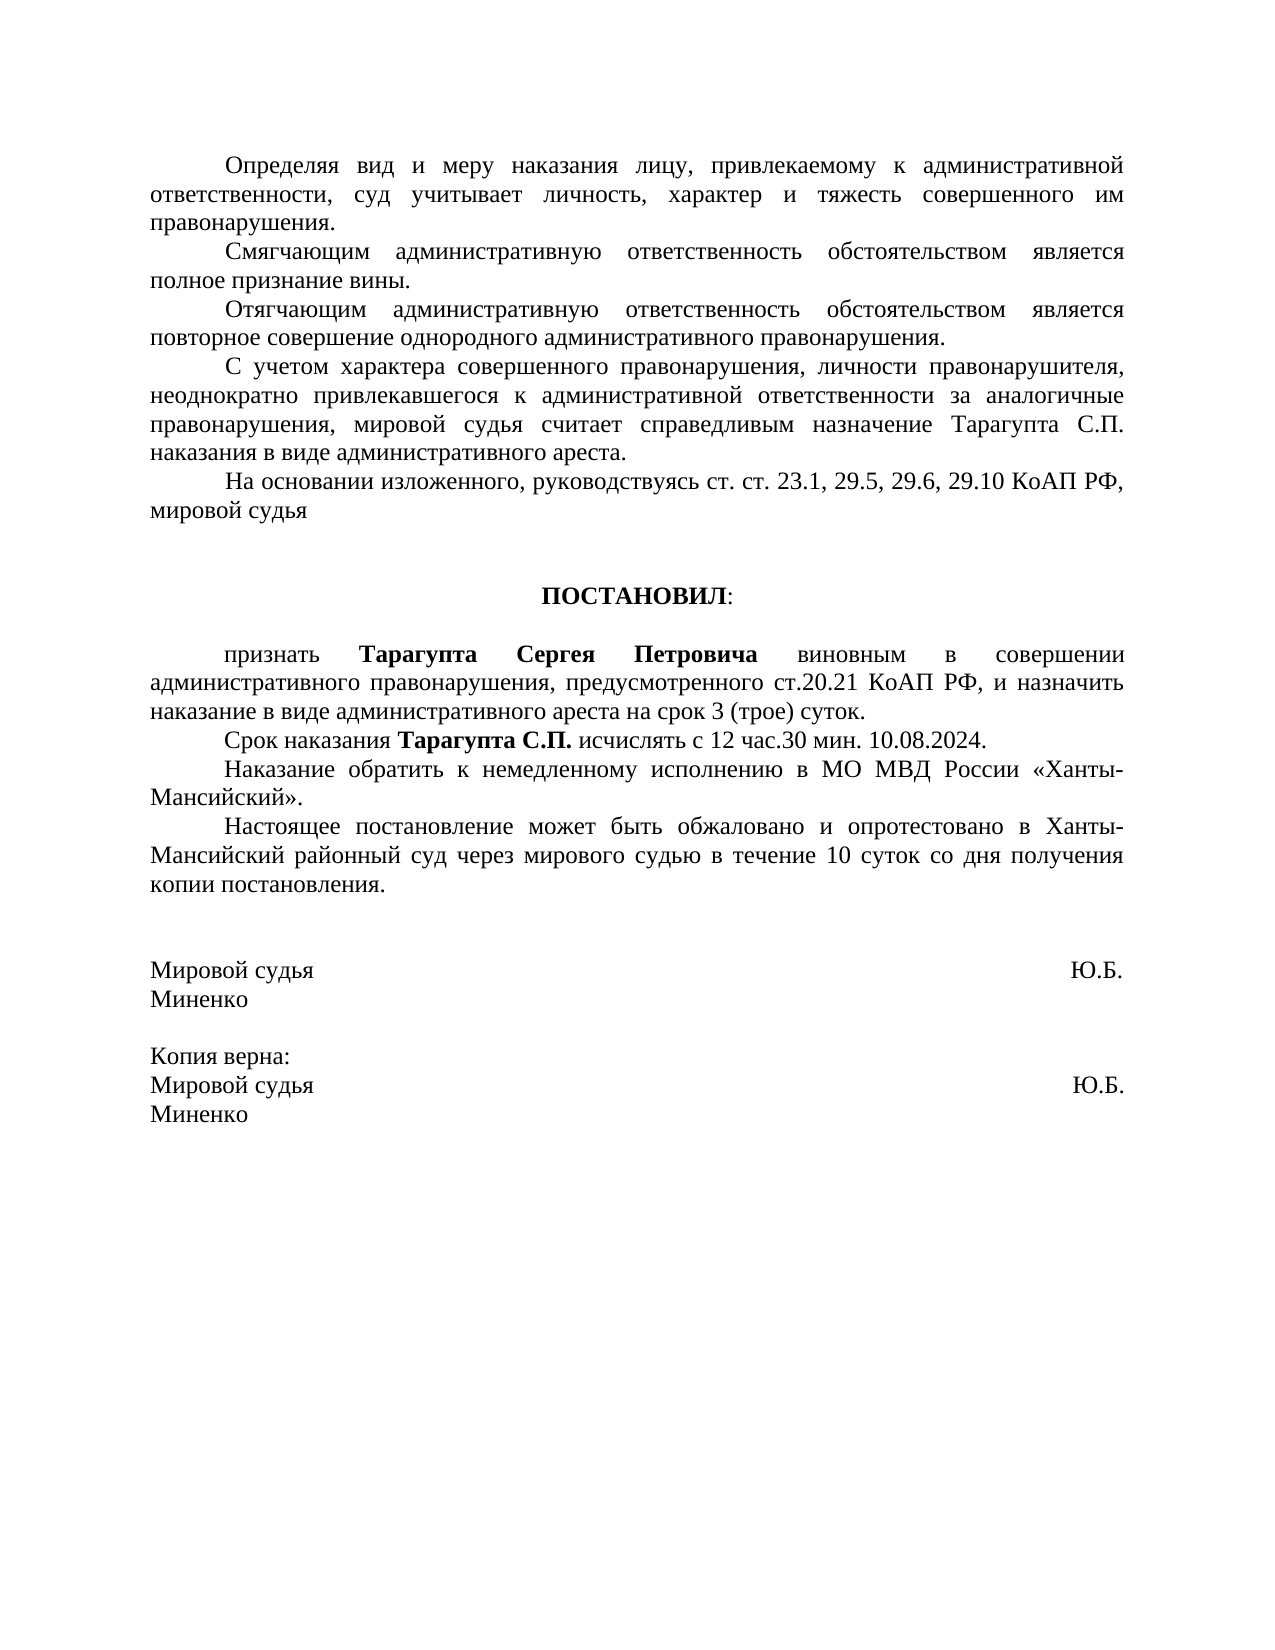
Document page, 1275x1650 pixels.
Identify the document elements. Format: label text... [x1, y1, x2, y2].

text признать Тарагупта Сергея Петровича виновным в совершении административного правонарушения, предусмотренного ст.20.21 КоАП РФ, и назначить наказание в виде административного ареста на срок 3 (трое) суток. [150, 639, 1125, 725]
text Отягчающим административную ответственность обстоятельством является повторное совершение однородного административного правонарушения. [150, 294, 1125, 351]
text Определяя вид и меру наказания лицу, привлекаемому к административной ответственности, суд учитывает личность, характер и тяжесть совершенного им правонарушения. [150, 150, 1125, 236]
text ПОСТАНОВИЛ: [150, 581, 1125, 610]
text С учетом характера совершенного правонарушения, личности правонарушителя, неоднократно привлекавшегося к административной ответственности за аналогичные правонарушения, мировой судья считает справедливым назначение Тарагупта С.П. наказания в виде административного ареста. [150, 351, 1125, 466]
text Мировой судья Ю.Б. Миненко [150, 955, 1125, 1012]
text Смягчающим административную ответственность обстоятельством является полное признание вины. [150, 236, 1125, 294]
text На основании изложенного, руководствуясь ст. ст. 23.1, 29.5, 29.6, 29.10 КоАП РФ, мировой судья [150, 466, 1125, 524]
text Копия верна: [150, 1041, 1125, 1070]
text Мировой судья Ю.Б. Миненко [150, 1070, 1125, 1127]
text Настоящее постановление может быть обжаловано и опротестовано в Ханты-Мансийский районный суд через мирового судью в течение 10 суток со дня получения копии постановления. [150, 811, 1125, 897]
text Наказание обратить к немедленному исполнению в МО МВД России «Ханты-Мансийский». [150, 754, 1125, 811]
text Срок наказания Тарагупта С.П. исчислять с 12 час.30 мин. 10.08.2024. [150, 725, 1125, 754]
